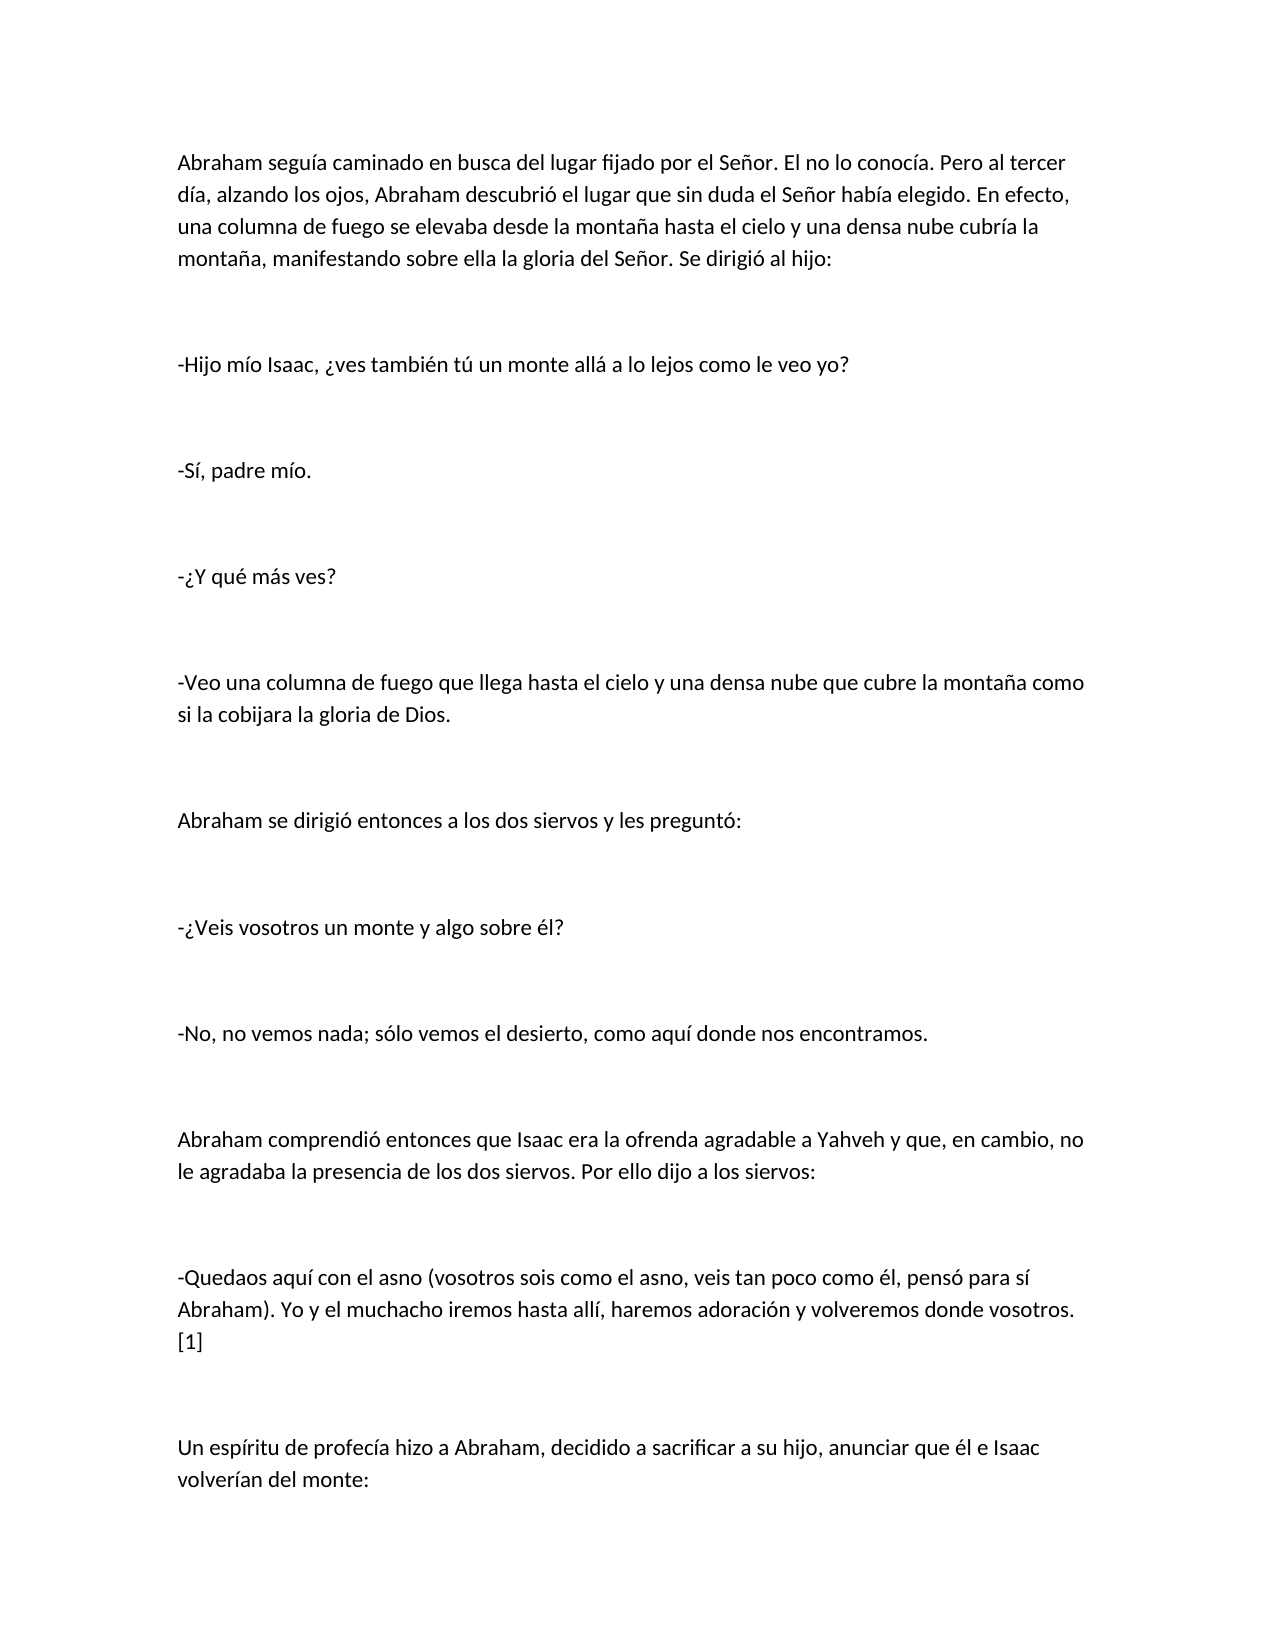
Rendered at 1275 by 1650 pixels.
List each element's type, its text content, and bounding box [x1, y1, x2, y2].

text Abraham se dirigió entonces a los dos siervos y les preguntó: [177, 807, 1098, 834]
text Abraham seguía caminado en busca del lugar fijado por el Señor. El no lo conocía. Pero al tercer día, alzando los ojos, Abraham descubrió el lugar que sin duda el Señor había elegido. En efecto, una columna de fuego se elevaba desde la montaña hasta el cielo y una densa nube cubría la montaña, manifestando sobre ella la gloria del Señor. Se dirigió al hijo: [177, 148, 1098, 272]
text -¿Veis vosotros un monte y algo sobre él? [177, 913, 1098, 941]
text Un espíritu de profecía hizo a Abraham, decidido a sacrificar a su hijo, anunciar que él e Isaac volverían del monte: [177, 1433, 1098, 1493]
text -¿Y qué más ves? [177, 562, 1098, 590]
text -No, no vemos nada; sólo vemos el desierto, como aquí donde nos encontramos. [177, 1019, 1098, 1047]
text -Veo una columna de fuego que llega hasta el cielo y una densa nube que cubre la montaña como si la cobijara la gloria de Dios. [177, 668, 1098, 728]
text -Hijo mío Isaac, ¿ves también tú un monte allá a lo lejos como le veo yo? [177, 350, 1098, 378]
text -Quedaos aquí con el asno (vosotros sois como el asno, veis tan poco como él, pensó para sí Abraham). Yo y el muchacho iremos hasta allí, haremos adoración y volveremos donde vosotros.[1] [177, 1263, 1098, 1355]
text Abraham comprendió entonces que Isaac era la ofrenda agradable a Yahveh y que, en cambio, no le agradaba la presencia de los dos siervos. Por ello dijo a los siervos: [177, 1125, 1098, 1185]
text -Sí, padre mío. [177, 456, 1098, 484]
